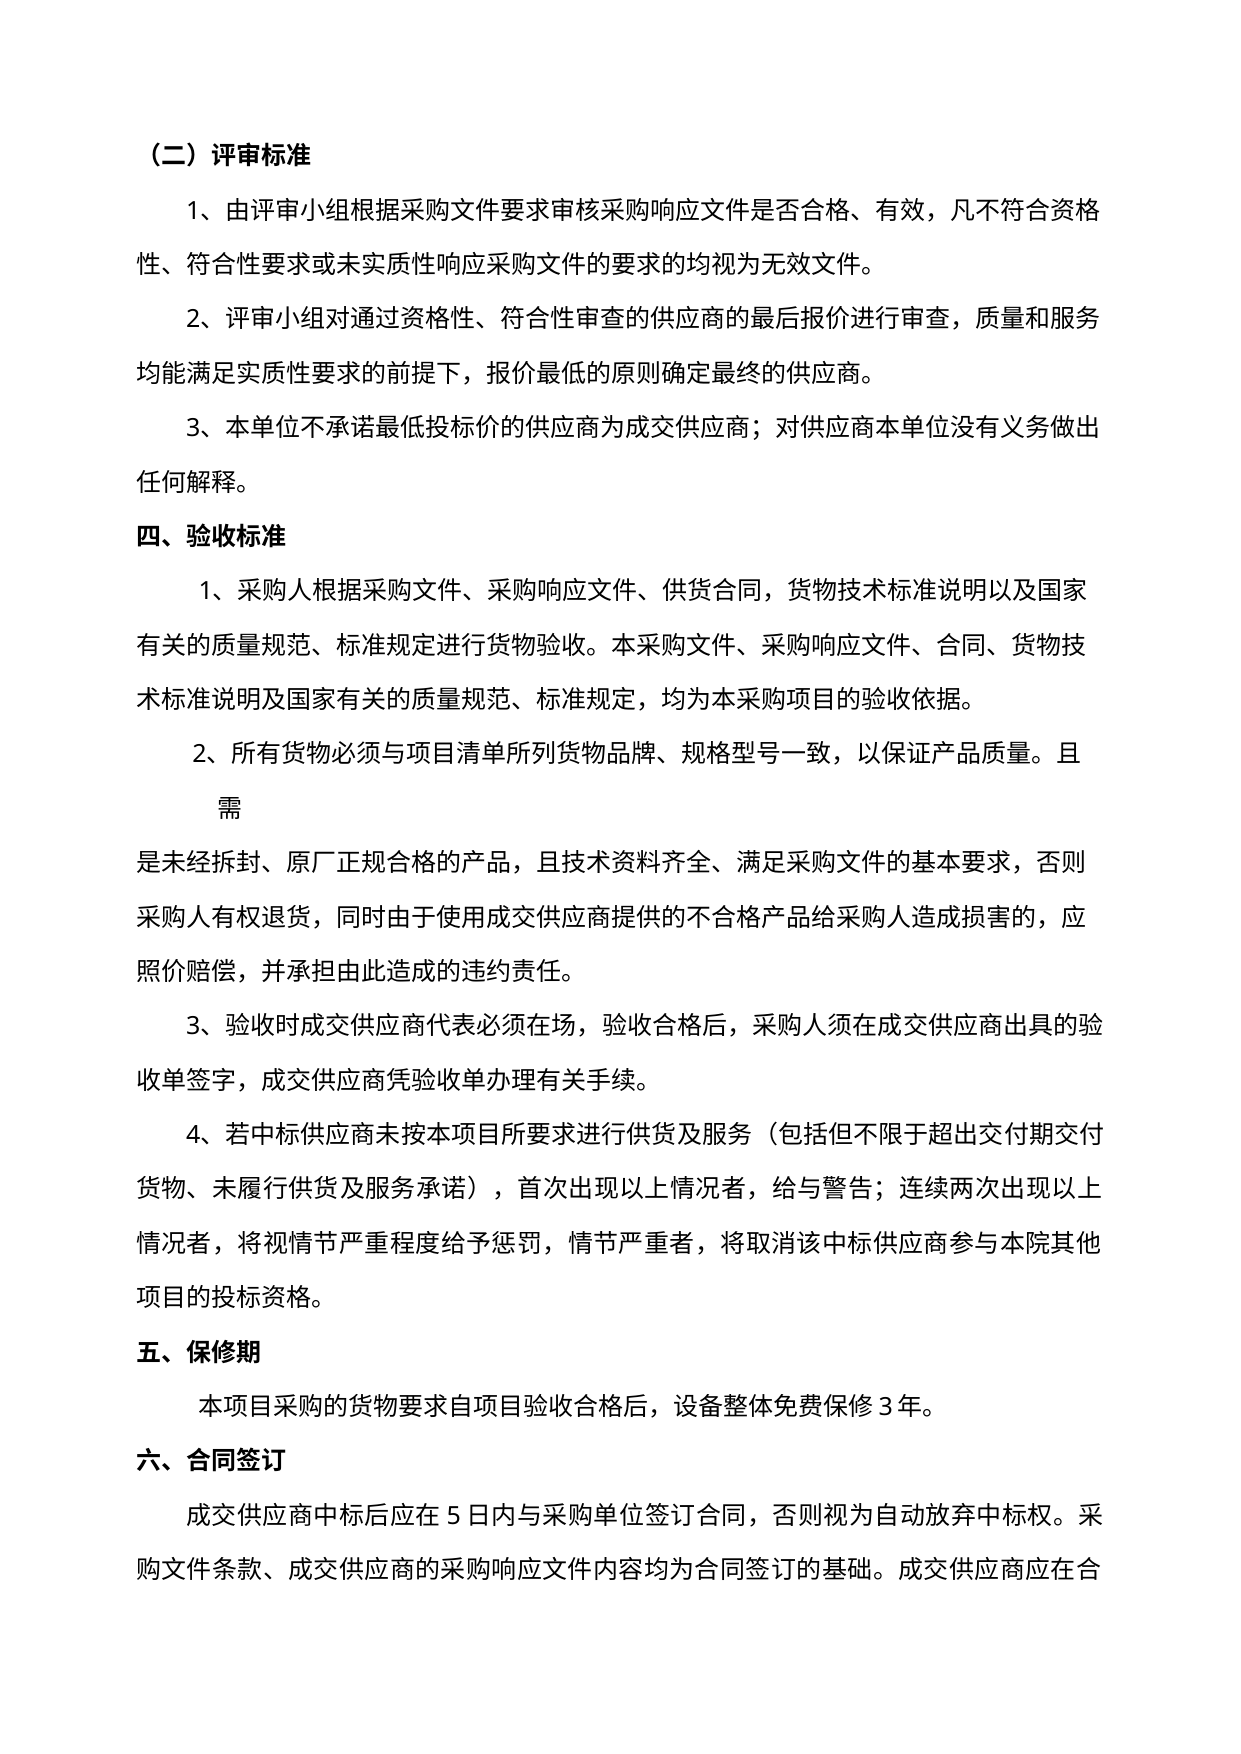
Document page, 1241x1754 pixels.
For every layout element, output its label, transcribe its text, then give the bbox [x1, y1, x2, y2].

text 3、验收时成交供应商代表必须在场，验收合格后，采购人须在成交供应商出具的验收单签字，成交供应商凭验收单办理有关手续。 [136, 1006, 1104, 1096]
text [136, 1495, 1104, 1586]
text 2、评审小组对通过资格性、符合性审查的供应商的最后报价进行审查，质量和服务均能满足实质性要求的前提下，报价最低的原则确定最终的供应商。 [136, 299, 1104, 389]
text （二）评审标准 [136, 136, 1104, 172]
text 2、所有货物必须与项目清单所列货物品牌、规格型号一致，以保证产品质量。且需 [192, 734, 1104, 824]
text 五、保修期 [136, 1332, 1104, 1368]
text 是未经拆封、原厂正规合格的产品，且技术资料齐全、满足采购文件的基本要求，否则采购人有权退货，同时由于使用成交供应商提供的不合格产品给采购人造成损害的，应照价赔偿，并承担由此造成的违约责任。 [136, 843, 1104, 988]
text 四、验收标准 [136, 516, 1104, 553]
text 六、合同签订 [136, 1441, 1104, 1477]
text 3、本单位不承诺最低投标价的供应商为成交供应商；对供应商本单位没有义务做出任何解释。 [136, 408, 1104, 498]
text 4、若中标供应商未按本项目所要求进行供货及服务（包括但不限于超出交付期交付货物、未履行供货及服务承诺），首次出现以上情况者，给与警告；连续两次出现以上情况者，将视情节严重程度给予惩罚，情节严重者，将取消该中标供应商参与本院其他项目的投标资格。 [136, 1114, 1104, 1314]
text 1、采购人根据采购文件、采购响应文件、供货合同，货物技术标准说明以及国家有关的质量规范、标准规定进行货物验收。本采购文件、采购响应文件、合同、货物技术标准说明及国家有关的质量规范、标准规定，均为本采购项目的验收依据。 [136, 571, 1109, 716]
text 本项目采购的货物要求自项目验收合格后，设备整体免费保修3年。 [136, 1386, 1104, 1423]
text 1、由评审小组根据采购文件要求审核采购响应文件是否合格、有效，凡不符合资格性、符合性要求或未实质性响应采购文件的要求的均视为无效文件。 [136, 190, 1104, 281]
